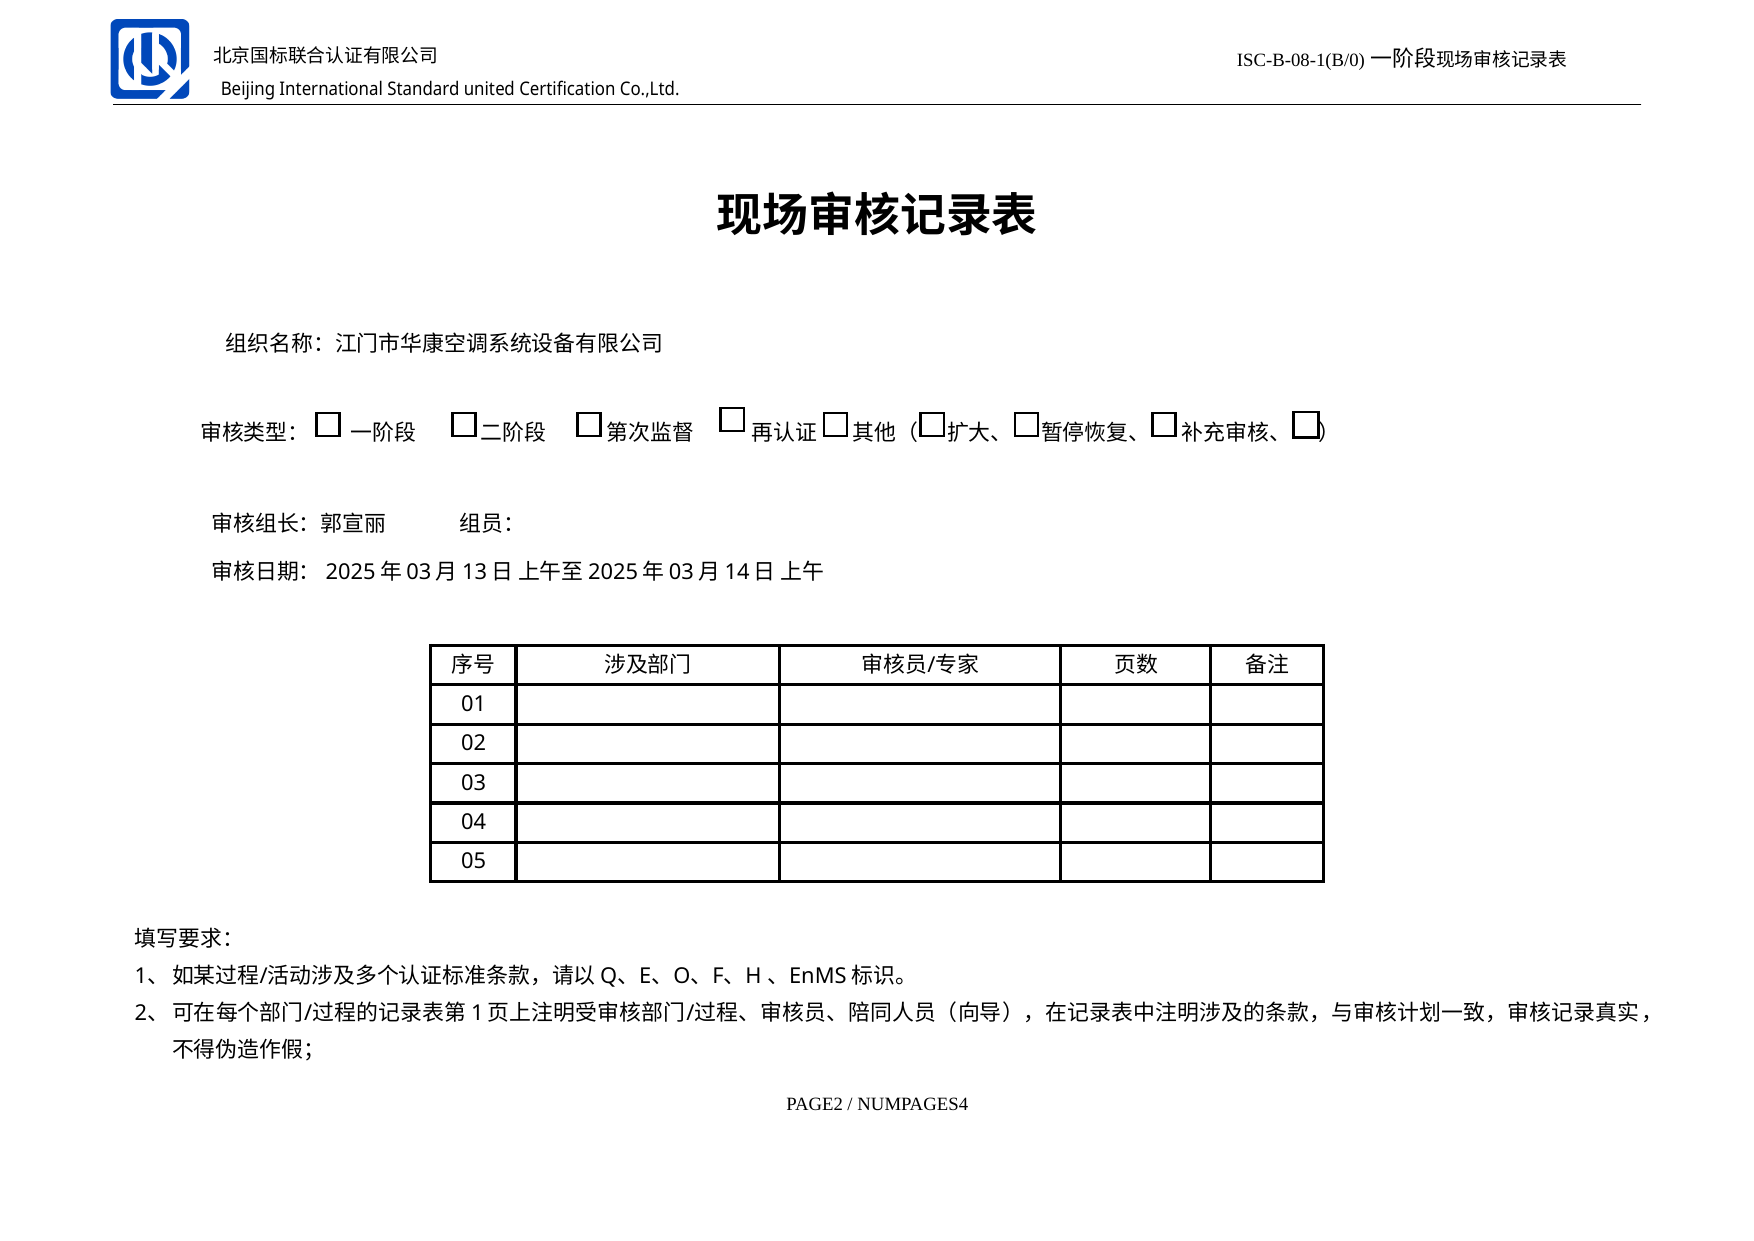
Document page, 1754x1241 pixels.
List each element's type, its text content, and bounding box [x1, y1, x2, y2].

table_cell [518, 765, 778, 801]
table_cell [518, 726, 778, 762]
table_cell [1062, 686, 1209, 723]
table_cell 01 [432, 686, 514, 723]
table_cell 02 [432, 726, 514, 762]
table_cell [1212, 805, 1322, 841]
table_cell [1062, 765, 1209, 801]
text 审核类型： 一阶段 二阶段 第次监督 再认证 其他（扩大、暂停恢复、补充审核、） [112, 399, 1641, 464]
table_cell 03 [432, 765, 514, 801]
text 现场审核记录表 [112, 163, 1641, 261]
table_cell [781, 805, 1059, 841]
table_cell [518, 844, 778, 880]
table_header 备注 [1212, 647, 1322, 683]
table_cell [518, 805, 778, 841]
table_cell [1212, 686, 1322, 723]
table_header 涉及部门 [518, 647, 778, 683]
table_cell 04 [432, 805, 514, 841]
table_cell [1062, 844, 1209, 880]
table_cell 05 [432, 844, 514, 880]
table_cell [781, 686, 1059, 723]
text 组织名称：江门市华康空调系统设备有限公司 [112, 326, 1641, 358]
table_cell [781, 726, 1059, 762]
table_cell [1062, 726, 1209, 762]
text 审核组长：郭宣丽 组员： [112, 506, 1641, 538]
table_cell [1062, 805, 1209, 841]
table_cell [1212, 726, 1322, 762]
table_header 审核员/专家 [781, 647, 1059, 683]
table_header 页数 [1062, 647, 1209, 683]
table_cell [1212, 765, 1322, 801]
text 填写要求： [112, 920, 1641, 953]
table_cell [1212, 844, 1322, 880]
picture [110, 19, 190, 99]
table_cell [518, 686, 778, 723]
table_cell [781, 844, 1059, 880]
table_cell [781, 765, 1059, 801]
list 如某过程/活动涉及多个认证标准条款，请以Q、E、O、F、H 、EnMS标识。 [134, 957, 1641, 990]
list 可在每个部门/过程的记录表第1页上注明受审核部门/过程、审核员、陪同人员（向导），在记录表中注明涉及的条款，与审核计划一致，审核记录真实，不得伪造作假； [134, 994, 1641, 1064]
text 审核日期： 2025年03月13日 上午至2025年03月14日 上午 [112, 554, 1641, 587]
table_header 序号 [432, 647, 514, 683]
